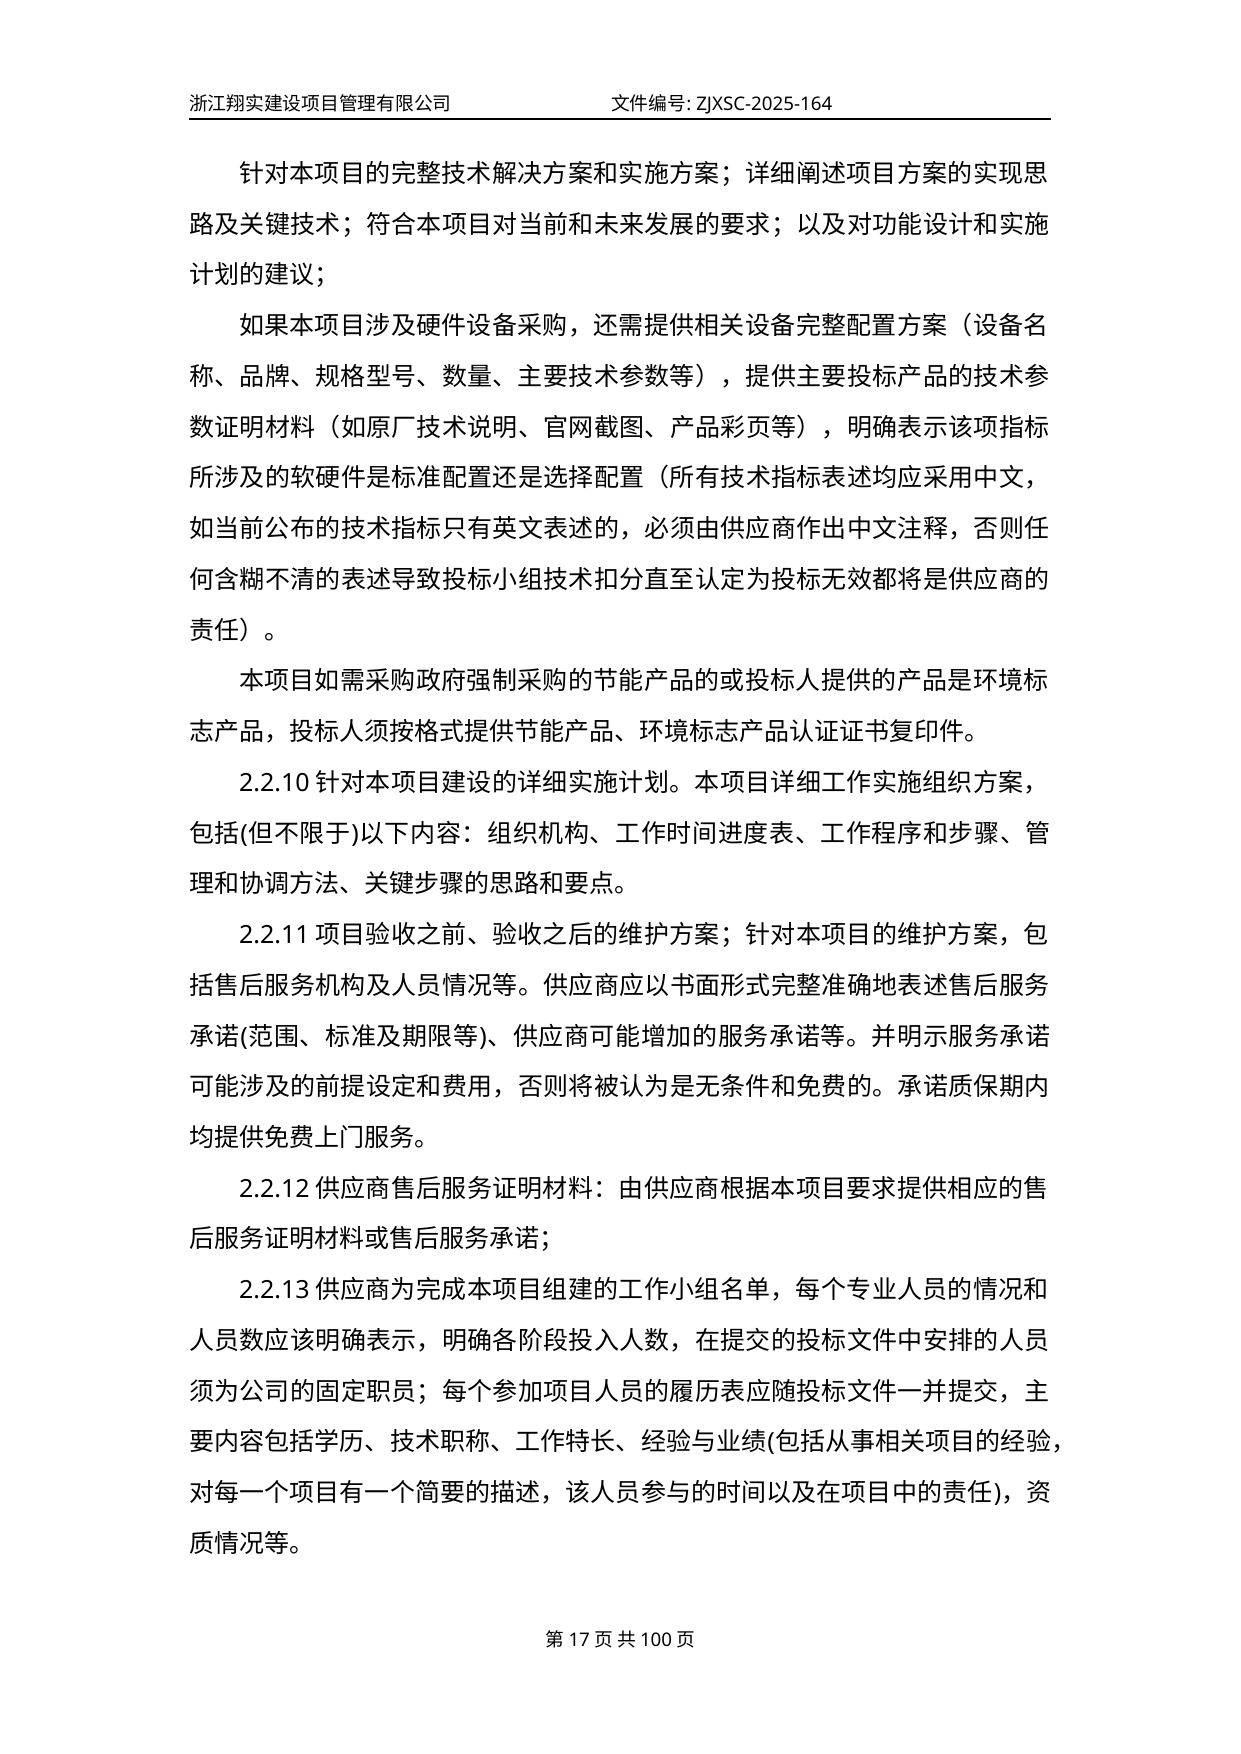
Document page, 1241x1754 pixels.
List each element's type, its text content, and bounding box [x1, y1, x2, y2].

text 2.2.10针对本项目建设的详细实施计划。本项目详细工作实施组织方案，包括(但不限于)以下内容：组织机构、工作时间进度表、工作程序和步骤、管理和协调方法、关键步骤的思路和要点。 [189, 762, 1051, 900]
text 如果本项目涉及硬件设备采购，还需提供相关设备完整配置方案（设备名称、品牌、规格型号、数量、主要技术参数等），提供主要投标产品的技术参数证明材料（如原厂技术说明、官网截图、产品彩页等），明确表示该项指标所涉及的软硬件是标准配置还是选择配置（所有技术指标表述均应采用中文，如当前公布的技术指标只有英文表述的，必须由供应商作出中文注释，否则任何含糊不清的表述导致投标小组技术扣分直至认定为投标无效都将是供应商的责任）。 [189, 306, 1051, 646]
text 本项目如需采购政府强制采购的节能产品的或投标人提供的产品是环境标志产品，投标人须按格式提供节能产品、环境标志产品认证证书复印件。 [189, 661, 1051, 748]
text 2.2.12供应商售后服务证明材料：由供应商根据本项目要求提供相应的售后服务证明材料或售后服务承诺； [189, 1168, 1051, 1255]
text 2.2.11项目验收之前、验收之后的维护方案；针对本项目的维护方案，包括售后服务机构及人员情况等。供应商应以书面形式完整准确地表述售后服务承诺(范围、标准及期限等)、供应商可能增加的服务承诺等。并明示服务承诺可能涉及的前提设定和费用，否则将被认为是无条件和免费的。承诺质保期内均提供免费上门服务。 [189, 914, 1051, 1154]
text 2.2.13供应商为完成本项目组建的工作小组名单，每个专业人员的情况和人员数应该明确表示，明确各阶段投入人数，在提交的投标文件中安排的人员，须为公司的固定职员；每个参加项目人员的履历表应随投标文件一并提交，主要内容包括学历、技术职称、工作特长、经验与业绩(包括从事相关项目的经验，对每一个项目有一个简要的描述，该人员参与的时间以及在项目中的责任)，资质情况等。 [189, 1269, 1051, 1559]
text 针对本项目的完整技术解决方案和实施方案；详细阐述项目方案的实现思路及关键技术；符合本项目对当前和未来发展的要求；以及对功能设计和实施计划的建议； [189, 153, 1051, 291]
